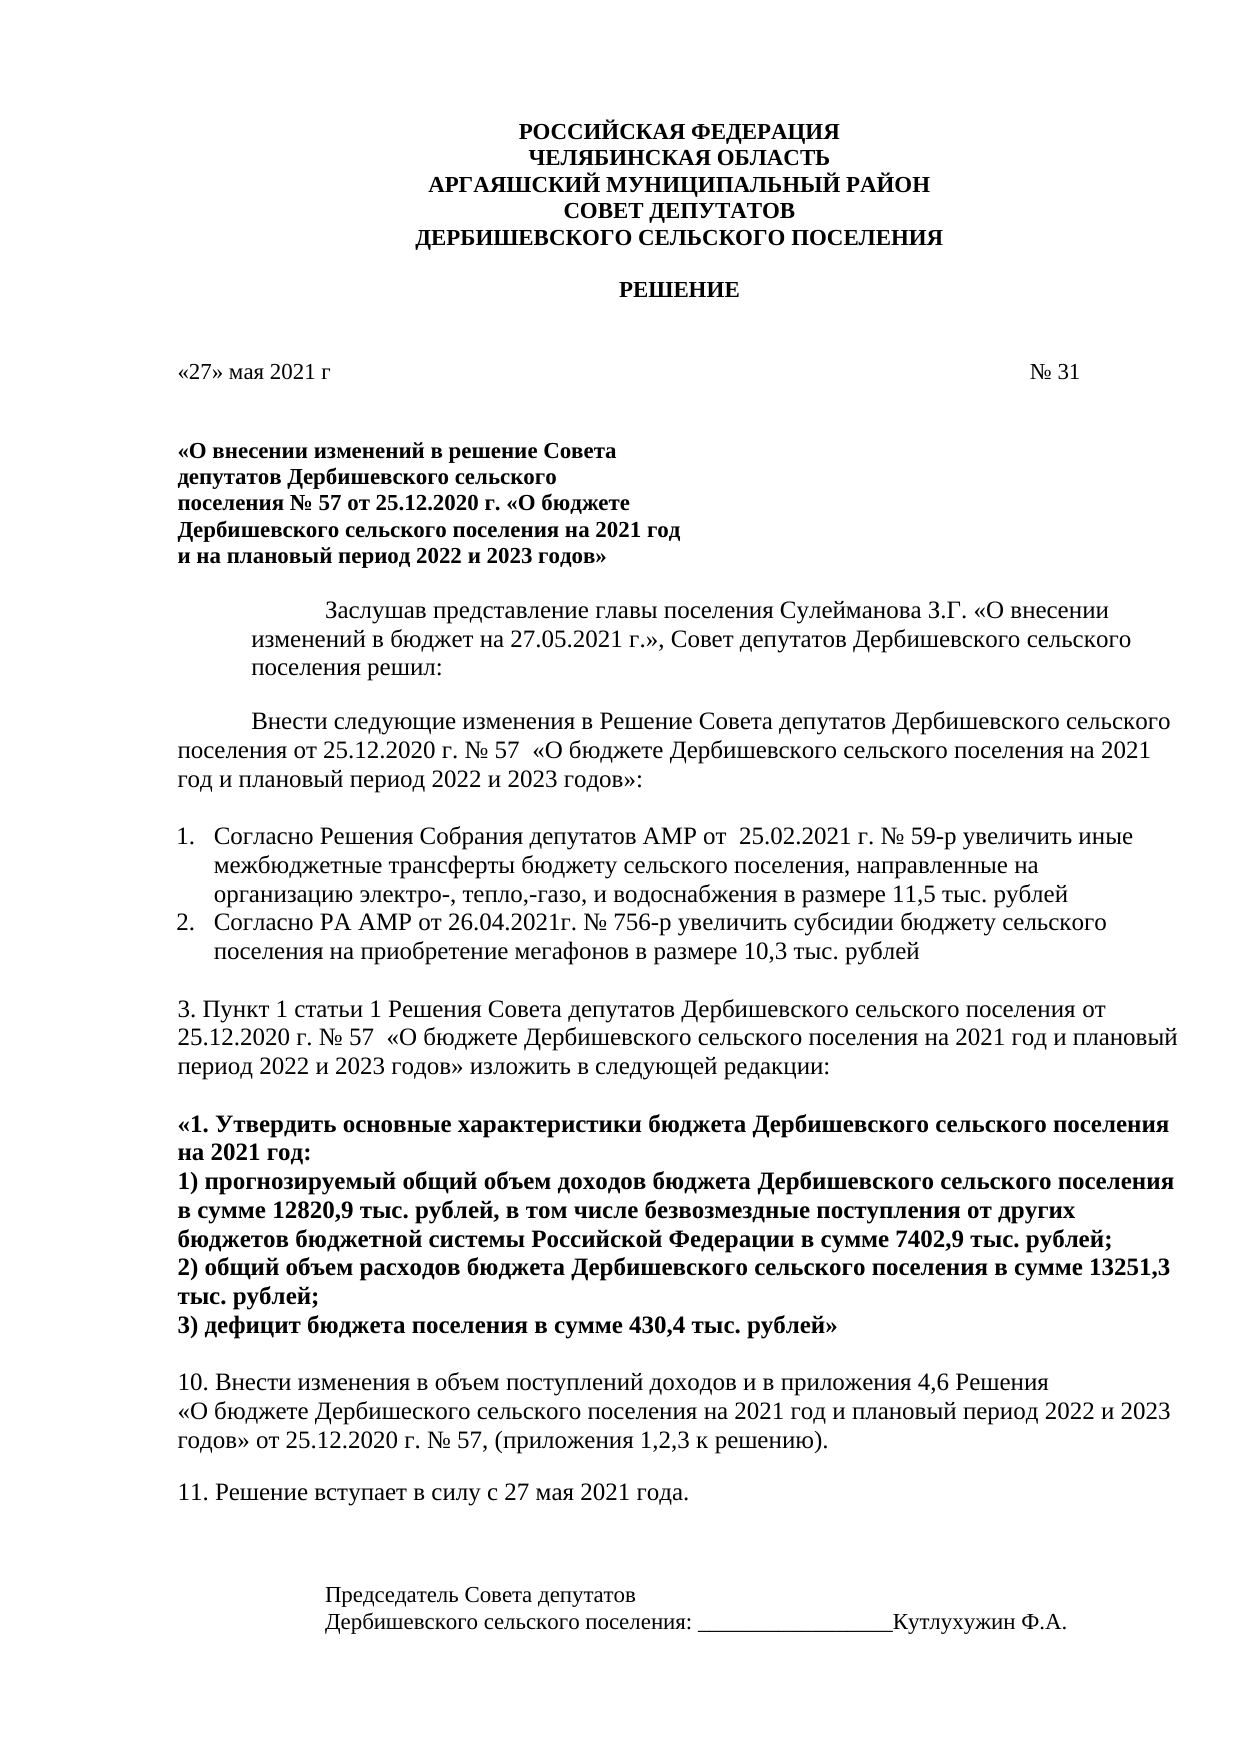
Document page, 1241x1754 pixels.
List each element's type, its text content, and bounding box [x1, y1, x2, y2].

text СОВЕТ ДЕПУТАТОВ [177, 197, 1181, 223]
text 3) дефицит бюджета поселения в сумме 430,4 тыс. рублей» [177, 1310, 1181, 1339]
text 10. Внести изменения в объем поступлений доходов и в приложения 4,6 Решения «О бюджете Дербишеского сельского поселения на 2021 год и плановый период 2022 и 2023 годов» от 25.12.2020 г. № 57, (приложения 1,2,3 к решению). [177, 1367, 1181, 1454]
text Дербишевского сельского поселения: _________________Кутлухужин Ф.А. [177, 1608, 1181, 1634]
text депутатов Дербишевского сельского [177, 463, 1181, 489]
list Согласно Решения Собрания депутатов АМР от 25.02.2021 г. № 59-р увеличить иные межбюджетные трансферты бюджету сельского поселения, направленные на организацию электро-, тепло,-газо, и водоснабжения в размере 11,5 тыс. рублей [176, 821, 1181, 907]
text 3. Пункт 1 статьи 1 Решения Совета депутатов Дербишевского сельского поселения от 25.12.2020 г. № 57 «О бюджете Дербишевского сельского поселения на 2021 год и плановый период 2022 и 2023 годов» изложить в следующей редакции: [177, 994, 1181, 1080]
text ЧЕЛЯБИНСКАЯ ОБЛАСТЬ [177, 144, 1181, 171]
text поселения № 57 от 25.12.2020 г. «О бюджете [177, 489, 1181, 516]
text Заслушав представление главы поселения Сулейманова З.Г. «О внесении изменений в бюджет на 27.05.2021 г.», Совет депутатов Дербишевского сельского поселения решил: [251, 595, 1181, 681]
text Дербишевского сельского поселения на 2021 год [177, 516, 1181, 542]
text РОССИЙСКАЯ ФЕДЕРАЦИЯ [177, 118, 1181, 144]
text 1) прогнозируемый общий объем доходов бюджета Дербишевского сельского поселения в сумме 12820,9 тыс. рублей, в том числе безвозмездные поступления от других бюджетов бюджетной системы Российской Федерации в сумме 7402,9 тыс. рублей; [177, 1166, 1181, 1252]
text «О внесении изменений в решение Совета [177, 437, 1181, 463]
text ДЕРБИШЕВСКОГО СЕЛЬСКОГО ПОСЕЛЕНИЯ [177, 223, 1181, 250]
text АРГАЯШСКИЙ МУНИЦИПАЛЬНЫЙ РАЙОН [177, 171, 1181, 197]
text Председатель Совета депутатов [251, 1581, 1181, 1608]
text «27» мая 2021 г № 31 [177, 358, 1181, 384]
text 2) общий объем расходов бюджета Дербишевского сельского поселения в сумме 13251,3 тыс. рублей; [177, 1252, 1181, 1310]
text РЕШЕНИЕ [177, 276, 1181, 303]
text Внести следующие изменения в Решение Совета депутатов Дербишевского сельского поселения от 25.12.2020 г. № 57 «О бюджете Дербишевского сельского поселения на 2021 год и плановый период 2022 и 2023 годов»: [177, 706, 1181, 792]
list Согласно РА АМР от 26.04.2021г. № 756-р увеличить субсидии бюджету сельского поселения на приобретение мегафонов в размере 10,3 тыс. рублей [176, 907, 1181, 965]
text и на плановый период 2022 и 2023 годов» [177, 542, 1181, 568]
text «1. Утвердить основные характеристики бюджета Дербишевского сельского поселения на 2021 год: [177, 1109, 1181, 1166]
text 11. Решение вступает в силу с 27 мая 2021 года. [177, 1477, 1181, 1506]
